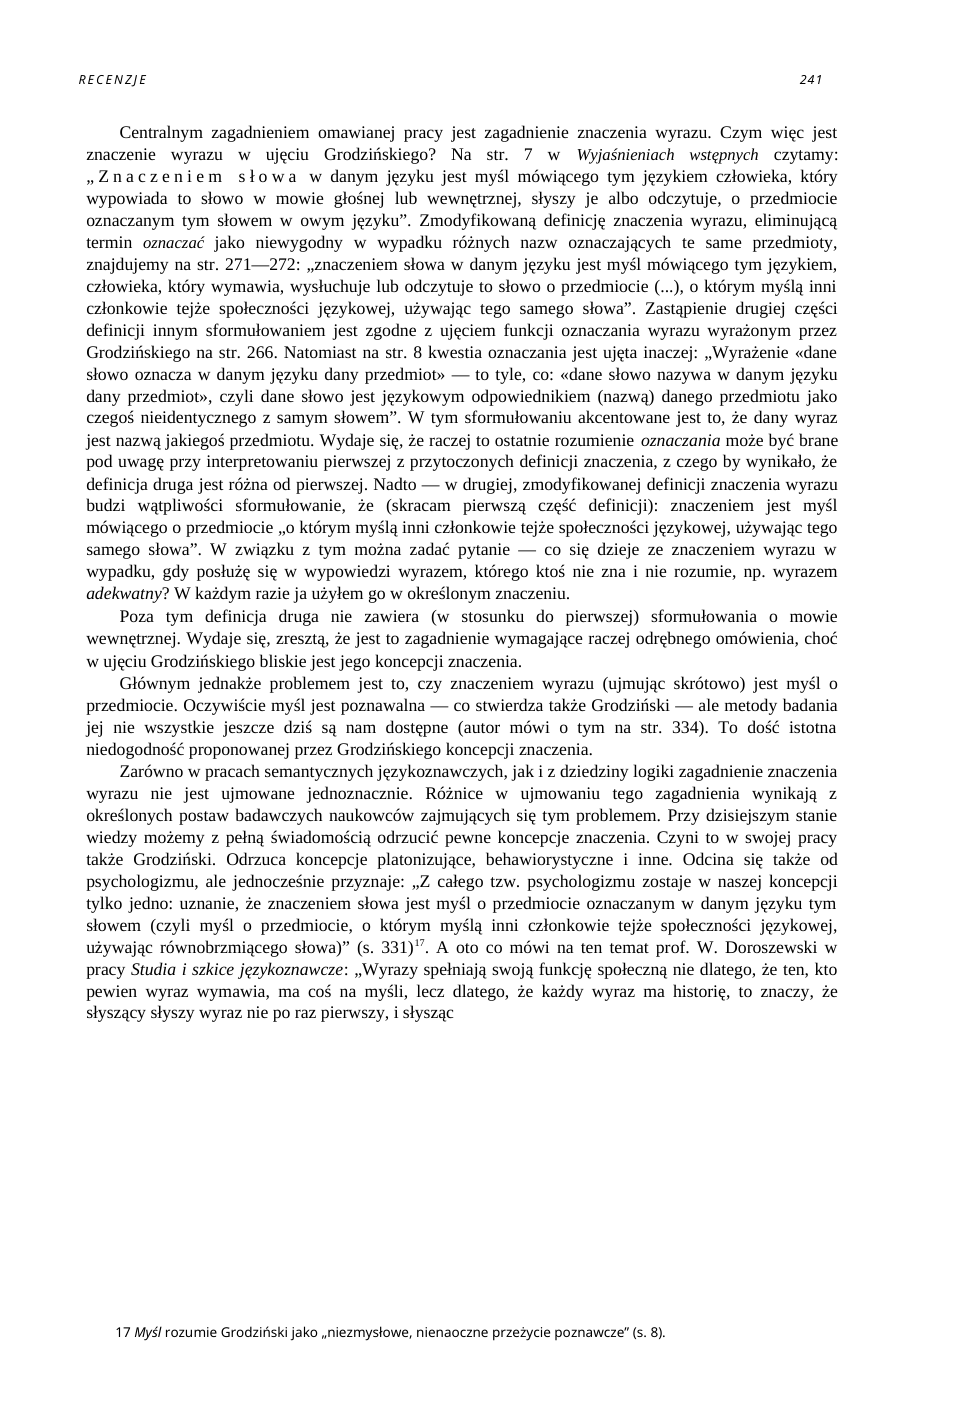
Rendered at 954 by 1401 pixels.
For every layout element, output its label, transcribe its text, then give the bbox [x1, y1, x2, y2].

text Centralnym zagadnieniem omawianej pracy jest zagadnienie znaczenia wyrazu. Czym więc jest znaczenie wyrazu w ujęciu Grodzińskiego? Na str. 7 w Wyjaśnieniach wstępnych czytamy: „Znaczeniem słowa w danym języku jest myśl mówiącego tym językiem człowieka, który wypowiada to słowo w mowie głośnej lub wewnętrznej, słyszy je albo odczytuje, o przedmiocie oznaczanym tym słowem w owym języku”. Zmodyfikowaną definicję znaczenia wyrazu, eliminującą termin oznaczać jako niewygodny w wypadku różnych nazw oznaczających te same przedmioty, znajdujemy na str. 271—272: „znaczeniem słowa w danym języku jest myśl mówiącego tym językiem, człowieka, który wymawia, wysłuchuje lub odczytuje to słowo o przedmiocie (...), o którym myślą inni członkowie tejże społeczności językowej, używając tego samego słowa”. Zastąpienie drugiej części definicji innym sformułowaniem jest zgodne z ujęciem funkcji oznaczania wyrazu wyrażonym przez Grodzińskiego na str. 266. Natomiast na str. 8 kwestia oznaczania jest ujęta inaczej: „Wyrażenie «dane słowo oznacza w danym języku dany przedmiot» — to tyle, co: «dane słowo nazywa w danym języku dany przedmiot», czyli dane słowo jest językowym odpowiednikiem (nazwą) danego przedmiotu jako czegoś nieidentycznego z samym słowem”. W tym sformułowaniu akcentowane jest to, że dany wyraz jest nazwą jakiegoś przedmiotu. Wydaje się, że raczej to ostatnie rozumienie oznaczania może być brane pod uwagę przy interpretowaniu pierwszej z przytoczonych definicji znaczenia, z czego by wynikało, że definicja druga jest różna od pierwszej. Nadto — w drugiej, zmodyfikowanej definicji znaczenia wyrazu budzi wątpliwości sformułowanie, że (skracam pierwszą część definicji): znaczeniem jest myśl mówiącego o przedmiocie „o którym myślą inni członkowie tejże społeczności językowej, używając tego samego słowa”. W związku z tym można zadać pytanie — co się dzieje ze znaczeniem wyrazu w wypadku, gdy posłużę się w wypowiedzi wyrazem, którego ktoś nie zna i nie rozumie, np. wyrazem adekwatny? W każdym razie ja użyłem go w określonym znaczeniu. [86, 121, 839, 604]
text Głównym jednakże problemem jest to, czy znaczeniem wyrazu (ujmując skrótowo) jest myśl o przedmiocie. Oczywiście myśl jest poznawalna — co stwierdza także Grodziński — ale metody badania jej nie wszystkie jeszcze dziś są nam dostępne (autor mówi o tym na str. 334). To dość istotna niedogodność proponowanej przez Grodzińskiego koncepcji znaczenia. [86, 672, 839, 760]
text Zarówno w pracach semantycznych językoznawczych, jak i z dziedziny logiki zagadnienie znaczenia wyrazu nie jest ujmowane jednoznacznie. Różnice w ujmowaniu tego zagadnienia wynikają z określonych postaw badawczych naukowców zajmujących się tym problemem. Przy dzisiejszym stanie wiedzy możemy z pełną świadomością odrzucić pewne koncepcje znaczenia. Czyni to w swojej pracy także Grodziński. Odrzuca koncepcje platonizujące, behawiorystyczne i inne. Odcina się także od psychologizmu, ale jednocześnie przyznaje: „Z całego tzw. psychologizmu zostaje w naszej koncepcji tylko jedno: uznanie, że znaczeniem słowa jest myśl o przedmiocie oznaczanym w danym języku tym słowem (czyli myśl o przedmiocie, o którym myślą inni członkowie tejże społeczności językowej, używając równobrzmiącego słowa)” (s. 331). A oto co mówi na ten temat prof. W. Doroszewski w pracy Studia i szkice językoznawcze: „Wyrazy spełniają swoją funkcję społeczną nie dlatego, że ten, kto pewien wyraz wymawia, ma coś na myśli, lecz dlatego, że każdy wyraz ma historię, to znaczy, że słyszący słyszy wyraz nie po raz pierwszy, i słysząc [86, 760, 839, 1023]
text Poza tym definicja druga nie zawiera (w stosunku do pierwszej) sformułowania o mowie wewnętrznej. Wydaje się, zresztą, że jest to zagadnienie wymagające raczej odrębnego omówienia, choć w ujęciu Grodzińskiego bliskie jest jego koncepcji znaczenia. [86, 604, 839, 672]
